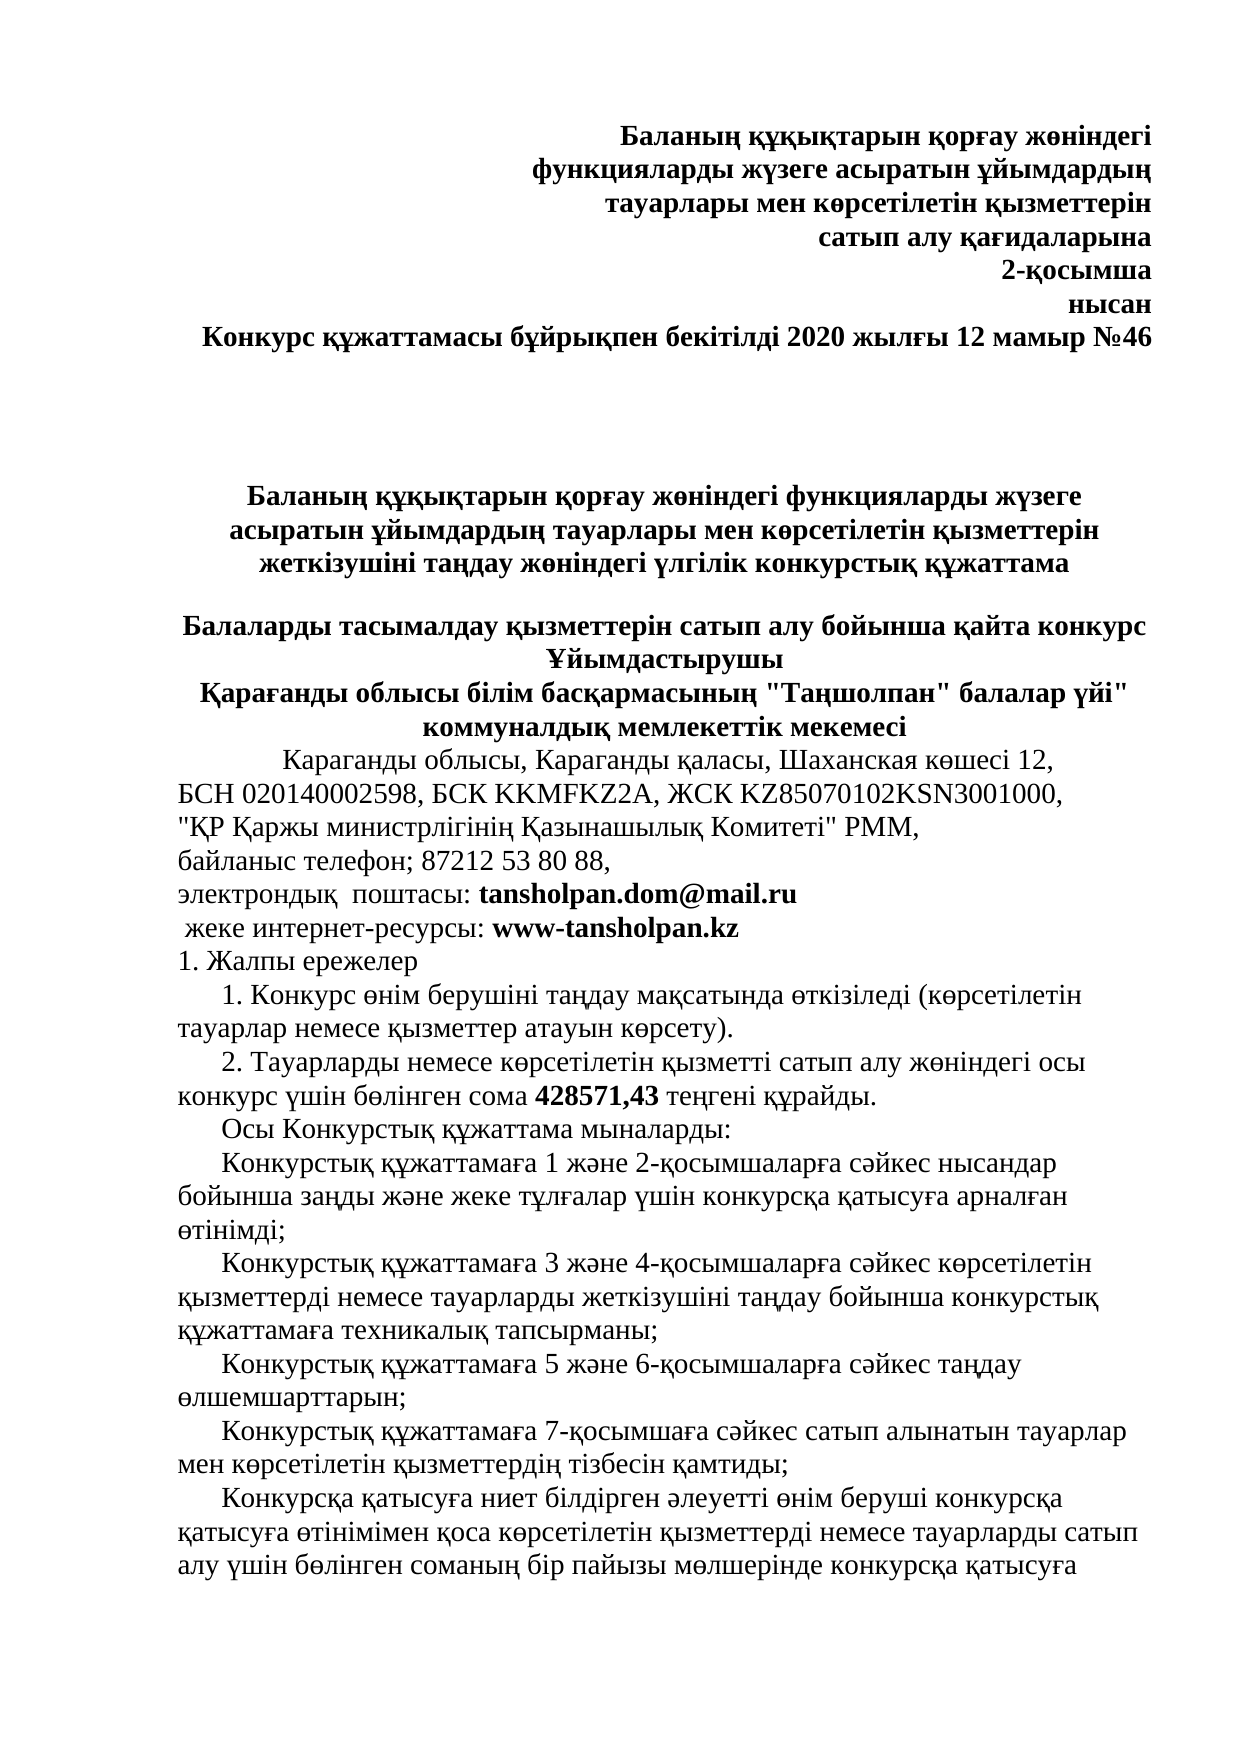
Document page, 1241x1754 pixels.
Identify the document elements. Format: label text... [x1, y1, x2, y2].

text Конкурстық құжаттамаға 3 және 4-қосымшаларға сәйкес көрсетілетін қызметтерді немесе тауарларды жеткізушіні таңдау бойынша конкурстық құжаттамаға техникалық тапсырманы; [177, 1245, 1152, 1346]
text 2. Тауарларды немесе көрсетілетін қызметті сатып алу жөніндегі осы конкурс үшін бөлінген сома 428571,43 теңгені құрайды. [177, 1044, 1152, 1111]
text Конкурс құжаттамасы бұйрықпен бекітілді 2020 жылғы 12 мамыр №46 [177, 319, 1152, 353]
text электрондық поштасы: tansholpan.dom@mail.ru [177, 876, 1152, 910]
text Балаларды тасымалдау қызметтерін сатып алу бойынша қайта конкурс [177, 608, 1152, 642]
text Қарағанды облысы білім басқармасының "Таңшолпан" балалар үйі" коммуналдық мемлекеттік мекемесі [177, 675, 1152, 742]
text 1. Конкурс өнім берушіні таңдау мақсатында өткізіледі (көрсетілетін тауарлар немесе қызметтер атауын көрсету). [177, 977, 1152, 1044]
text байланыс телефон; 87212 53 80 88, [177, 843, 1152, 876]
text функцияларды жүзеге асыратын ұйымдардың [177, 152, 1152, 185]
text 2-қосымша [177, 252, 1152, 286]
text Конкурстық құжаттамаға 1 және 2-қосымшаларға сәйкес нысандар бойынша заңды және жеке тұлғалар үшін конкурсқа қатысуға арналған өтінімді; [177, 1145, 1152, 1245]
text Караганды облысы, Караганды қаласы, Шаханская көшесі 12, [177, 742, 1152, 776]
text БСН 020140002598, БСК KKMFKZ2A, ЖСК KZ85070102KSN3001000, [177, 776, 1152, 809]
text Осы Конкурстық құжаттама мыналарды: [177, 1111, 1152, 1145]
text "ҚР Қаржы министрлігінің Қазынашылық Комитеті" РММ, [177, 809, 1152, 843]
text тауарлары мен көрсетілетін қызметтерін [177, 185, 1152, 219]
text Баланың құқықтарын қорғау жөніндегі функцияларды жүзеге асыратын ұйымдардың тауарлары мен көрсетілетін қызметтерін жеткізушіні таңдау жөніндегі үлгілік конкурстық құжаттама [177, 478, 1152, 579]
text Конкурстық құжаттамаға 7-қосымшаға сәйкес сатып алынатын тауарлар мен көрсетілетін қызметтердің тізбесін қамтиды; [177, 1413, 1152, 1480]
text сатып алу қағидаларына [177, 219, 1152, 252]
text нысан [177, 286, 1152, 319]
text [177, 1480, 1152, 1581]
text жеке интернет-ресурсы: www-tansholpan.kz [177, 910, 1152, 943]
text 1. Жалпы ережелер [177, 943, 1152, 977]
text Конкурстық құжаттамаға 5 және 6-қосымшаларға сәйкес таңдау өлшемшарттарын; [177, 1346, 1152, 1413]
text Баланың құқықтарын қорғау жөніндегі [177, 118, 1152, 152]
text Ұйымдастырушы [177, 642, 1152, 675]
